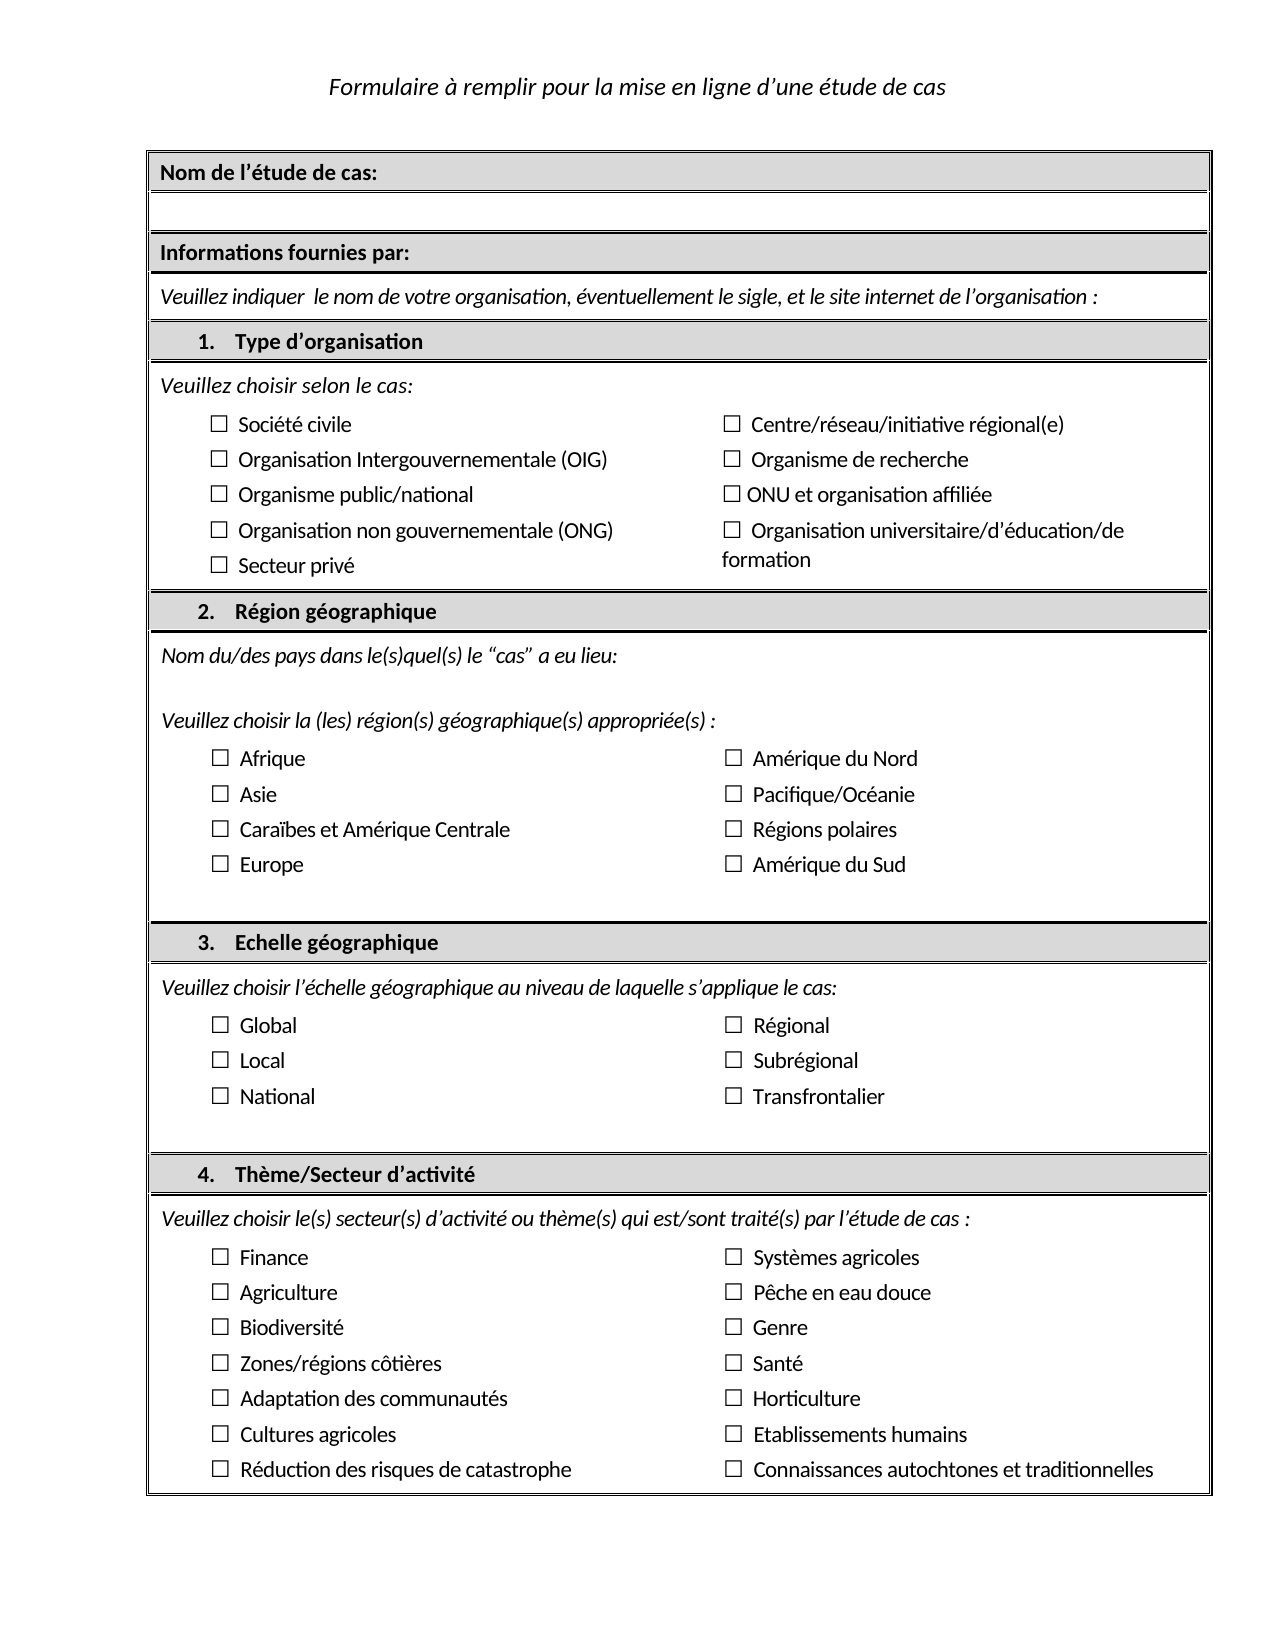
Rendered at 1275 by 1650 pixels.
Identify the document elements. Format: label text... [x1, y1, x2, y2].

table_cell [149, 190, 1209, 230]
table_cell Veuillez indiquer le nom de votre organisation, éventuellement le sigle, et le site internet de l’organisation : [148, 271, 1211, 319]
table_cell Echelle géographique [148, 921, 1211, 961]
table_cell Informations fournies par: [148, 230, 1211, 271]
table_header Nom de l’étude de cas: [149, 153, 1209, 190]
table_cell Thème/Secteur d’activité [149, 1152, 1209, 1192]
table_cell Veuillez choisir selon le cas: [148, 359, 1211, 589]
table_cell Veuillez choisir l’échelle géographique au niveau de laquelle s’applique le cas: [149, 961, 1209, 1152]
table_cell Région géographique [148, 589, 1211, 629]
table_cell Type d’organisation [149, 319, 1209, 359]
table_cell Nom du/des pays dans le(s)quel(s) le “cas” a eu lieu: Veuillez choisir la (les) région(s) géographique(s) appropriée(s) : [148, 630, 1211, 921]
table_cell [149, 1192, 1209, 1493]
